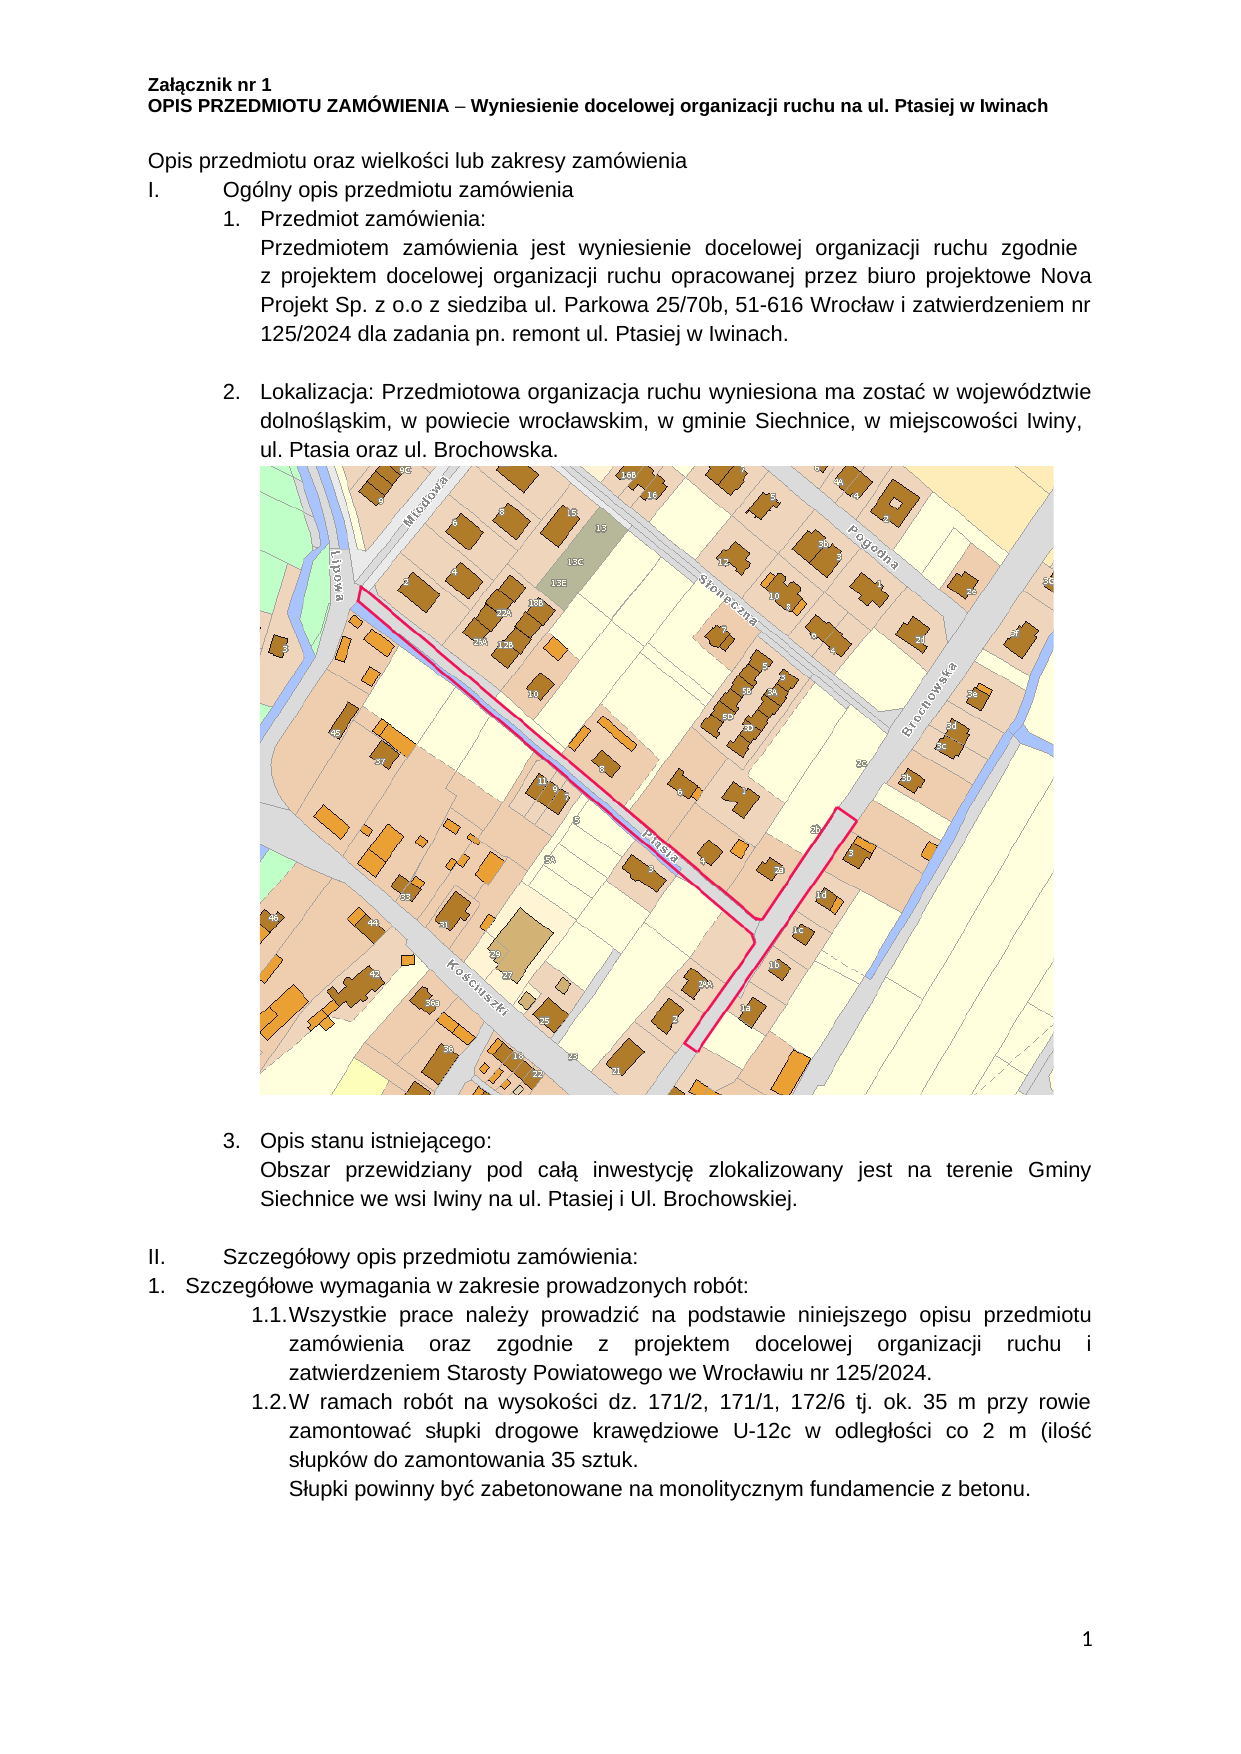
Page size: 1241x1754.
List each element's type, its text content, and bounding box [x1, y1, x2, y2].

list Przedmiot zamówienia: [223, 206, 1093, 231]
list Wszystkie prace należy prowadzić na podstawie niniejszego opisu przedmiotu zamówienia oraz zgodnie z projektem docelowej organizacji ruchu i zatwierdzeniem Starosty Powiatowego we Wrocławiu nr 125/2024. [251, 1302, 1093, 1385]
list Lokalizacja: Przedmiotowa organizacja ruchu wyniesiona ma zostać w województwie dolnośląskim, w powiecie wrocławskim, w gminie Siechnice, w miejscowości Iwiny, ul. Ptasia oraz ul. Brochowska. [223, 379, 1093, 462]
list Szczegółowe wymagania w zakresie prowadzonych robót: [148, 1273, 1093, 1298]
list Opis stanu istniejącego: [223, 1128, 1093, 1153]
picture [259, 466, 1054, 1095]
list Obszar przewidziany pod całą inwestycję zlokalizowany jest na terenie Gminy Siechnice we wsi Iwiny na ul. Ptasiej i Ul. Brochowskiej. [260, 1157, 1093, 1211]
list Przedmiotem zamówienia jest wyniesienie docelowej organizacji ruchu zgodnie z projektem docelowej organizacji ruchu opracowanej przez biuro projektowe Nova Projekt Sp. z o.o z siedziba ul. Parkowa 25/70b, 51-616 Wrocław i zatwierdzeniem nr 125/2024 dla zadania pn. remont ul. Ptasiej w Iwinach. [260, 234, 1093, 347]
text Słupki powinny być zabetonowane na monolitycznym fundamencie z betonu. [288, 1476, 1093, 1501]
list Szczegółowy opis przedmiotu zamówienia: [148, 1244, 1093, 1269]
text Opis przedmiotu oraz wielkości lub zakresy zamówienia [148, 148, 1093, 173]
list W ramach robót na wysokości dz. 171/2, 171/1, 172/6 tj. ok. 35 m przy rowie zamontować słupki drogowe krawędziowe U-12c w odległości co 2 m (ilość słupków do zamontowania 35 sztuk. [251, 1389, 1093, 1472]
list Ogólny opis przedmiotu zamówienia [148, 177, 1093, 202]
